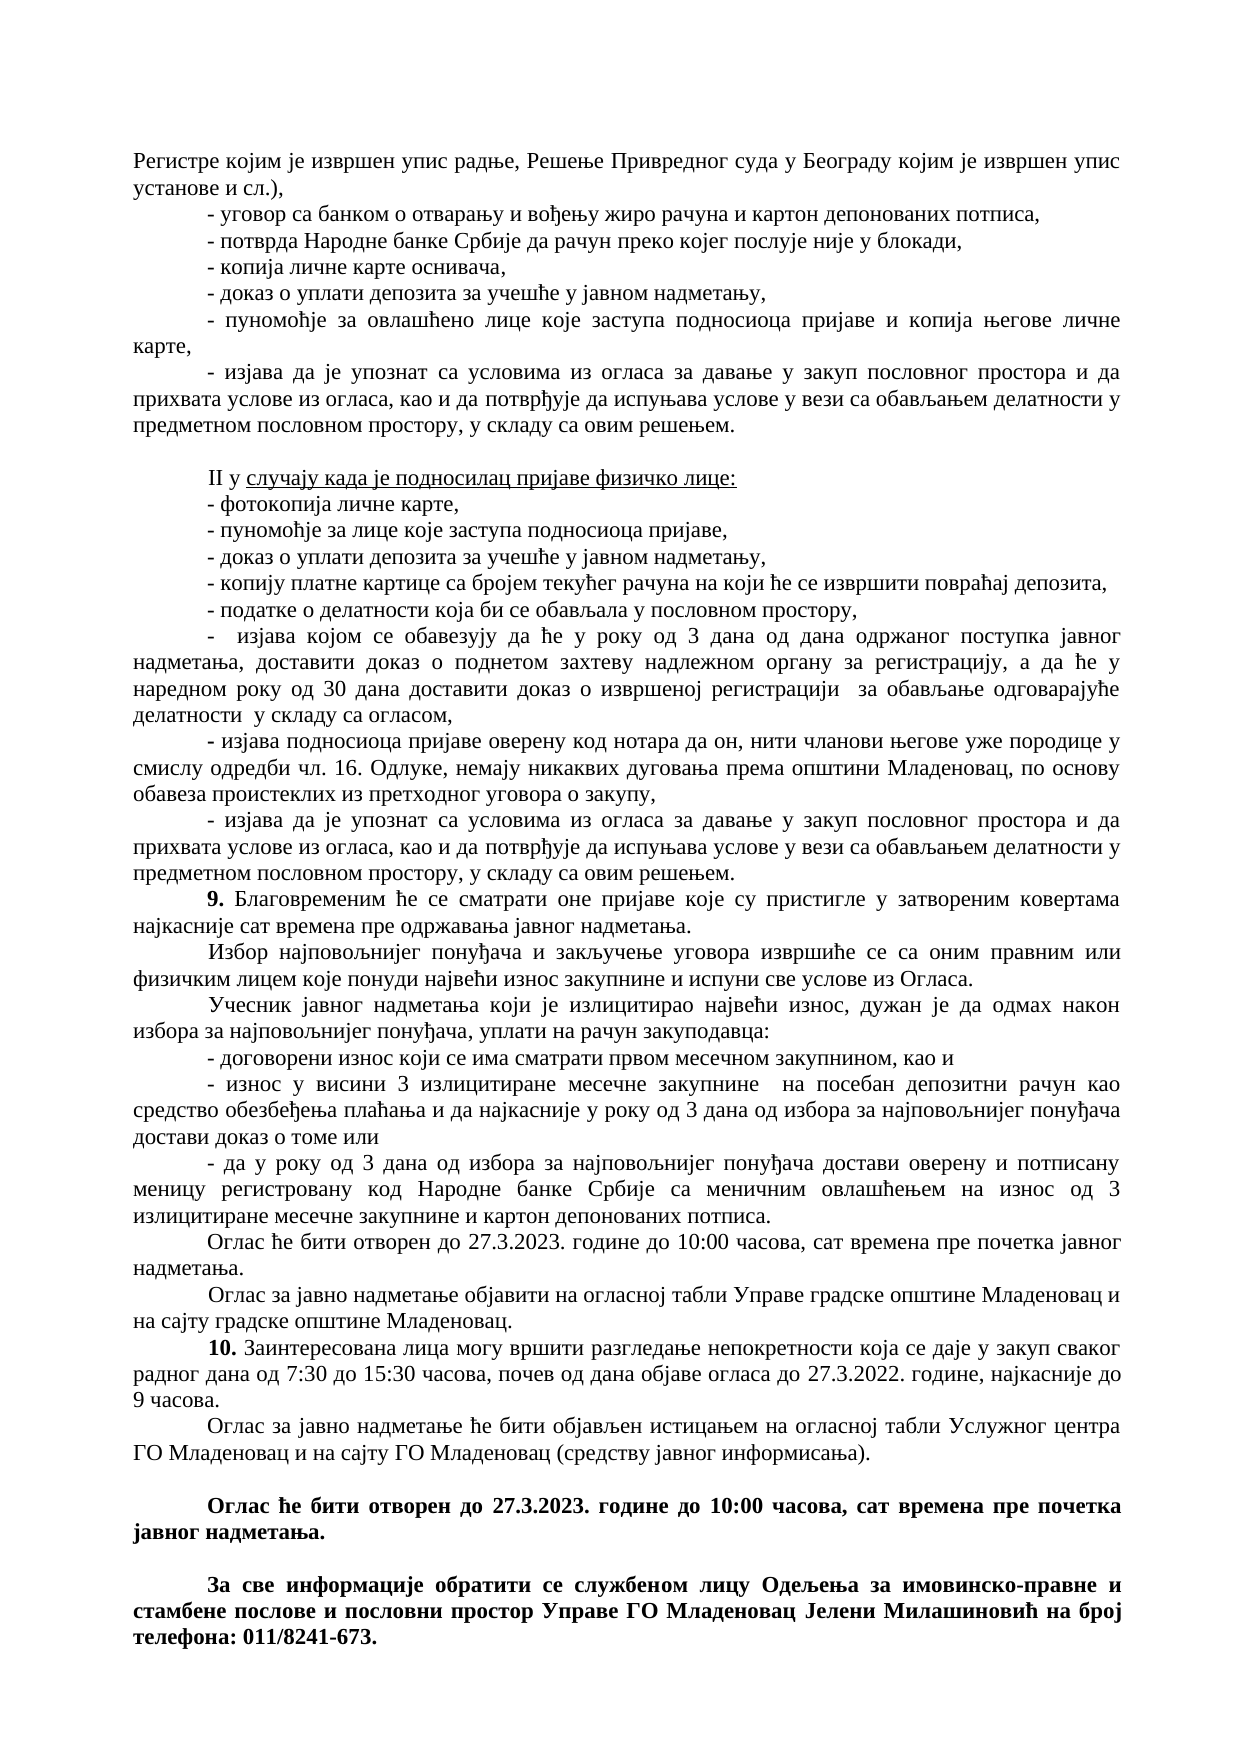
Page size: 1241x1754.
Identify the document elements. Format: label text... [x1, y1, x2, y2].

text II у случају када је подносилац пријаве физичко лице: [133, 464, 1122, 490]
text - износ у висини 3 излицитиране месечне закупнине на посебан депозитни рачун као средство обезбеђења плаћања и да најкасније у року од 3 дана од избора за најповољнијег понуђача достави доказ о томе или [133, 1070, 1122, 1149]
text - да у року од 3 дана од избора за најповољнијег понуђача достави оверену и потписану меницу регистровану код Народне банке Србије са меничним овлашћењем на износ од 3 излицитиране месечне закупнине и картон депонованих потписа. [133, 1149, 1122, 1228]
text - фотокопија личне карте, [133, 490, 1122, 517]
text Оглас ће бити отворен до 27.3.2023. године до 10:00 часова, сат времена пре почетка јавног надметања. [133, 1492, 1122, 1544]
text 10. Заинтересована лица могу вршити разгледање непокретности која се даје у закуп сваког радног дана од 7:30 до 15:30 часова, почев од дана објаве огласа до 27.3.2022. године, најкасније до 9 часова. [133, 1333, 1122, 1413]
text Избор најповољнијег понуђача и закључење уговора извршиће се са оним правним или физичким лицем које понуди највећи износ закупнине и испуни све услове из Огласа. [133, 938, 1122, 991]
text - копија личне карте оснивача, [133, 253, 1122, 279]
text - потврда Народне банке Србије да рачун преко којег послује није у блокади, [133, 227, 1122, 253]
text Оглас за јавно надметање објавити на огласној табли Управе градске општине Младеновац и на сајту градске општине Младеновац. [133, 1281, 1122, 1333]
text - изјава подносиоца пријаве оверену код нотара да он, нити чланови његове уже породице у смислу одредби чл. 16. Одлуке, немају никаквих дуговања према општини Младеновац, по основу обавеза проистеклих из претходног уговора о закупу, [133, 727, 1122, 806]
text Оглас ће бити отворен до 27.3.2023. године до 10:00 часова, сат времена пре почетка јавног надметања. [133, 1228, 1122, 1281]
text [133, 148, 1122, 200]
text 9. Благовременим ће се сматрати оне пријаве које су пристигле у затвореним ковертама најкасније сат времена пре одржавања јавног надметања. [133, 886, 1122, 938]
text - доказ о уплати депозита за учешће у јавном надметању, [133, 543, 1122, 569]
text За све информације обратити се службеном лицу Одељења за имовинско-правне и стамбене послове и пословни простор Управе ГО Младеновац Јелени Милашиновић на број телефона: 011/8241-673. [133, 1571, 1122, 1650]
text - изјава да је упознат са условима из огласа за давање у закуп пословног простора и да прихвата услове из огласа, као и да потврђује да испуњава услове у вези са обављањем делатности у предметном пословном простору, у складу са овим решењем. [133, 358, 1122, 437]
text Оглас за јавно надметање ће бити објављен истицањем на огласној табли Услужног центра ГО Младеновац и на сајту ГО Младеновац (средству јавног информисања). [133, 1413, 1122, 1465]
text - пуномоћје за лице које заступа подносиоца пријаве, [133, 517, 1122, 543]
text - уговор са банком о отварању и вођењу жиро рачуна и картон депонованих потписа, [133, 200, 1122, 227]
text - договорени износ који се има сматрати првом месечном закупнином, као и [133, 1044, 1122, 1070]
text - доказ о уплати депозита за учешће у јавном надметању, [133, 279, 1122, 306]
text - изјава да је упознат са условима из огласа за давање у закуп пословног простора и да прихвата услове из огласа, као и да потврђује да испуњава услове у вези са обављањем делатности у предметном пословном простору, у складу са овим решењем. [133, 806, 1122, 886]
text Учесник јавног надметања који је излицитирао највећи износ, дужан је да одмах након избора за најповољнијег понуђача, уплати на рачун закуподавца: [133, 991, 1122, 1044]
text - пуномоћје за овлашћено лице које заступа подносиоца пријаве и копија његове личне карте, [133, 306, 1122, 358]
text - копију платне картице са бројем текућег рачуна на који ће се извршити повраћај депозита, [133, 569, 1122, 596]
text - податке о делатности која би се обављала у пословном простору, [133, 596, 1122, 622]
text - изјава којом се обавезују да ће у року од 3 дана од дана одржаног поступка јавног надметања, доставити доказ о поднетом захтеву надлежном органу за регистрацију, а да ће у наредном року од 30 дана доставити доказ о извршеној регистрацији за обављање одговарајуће делатности у складу са огласом, [133, 622, 1122, 727]
